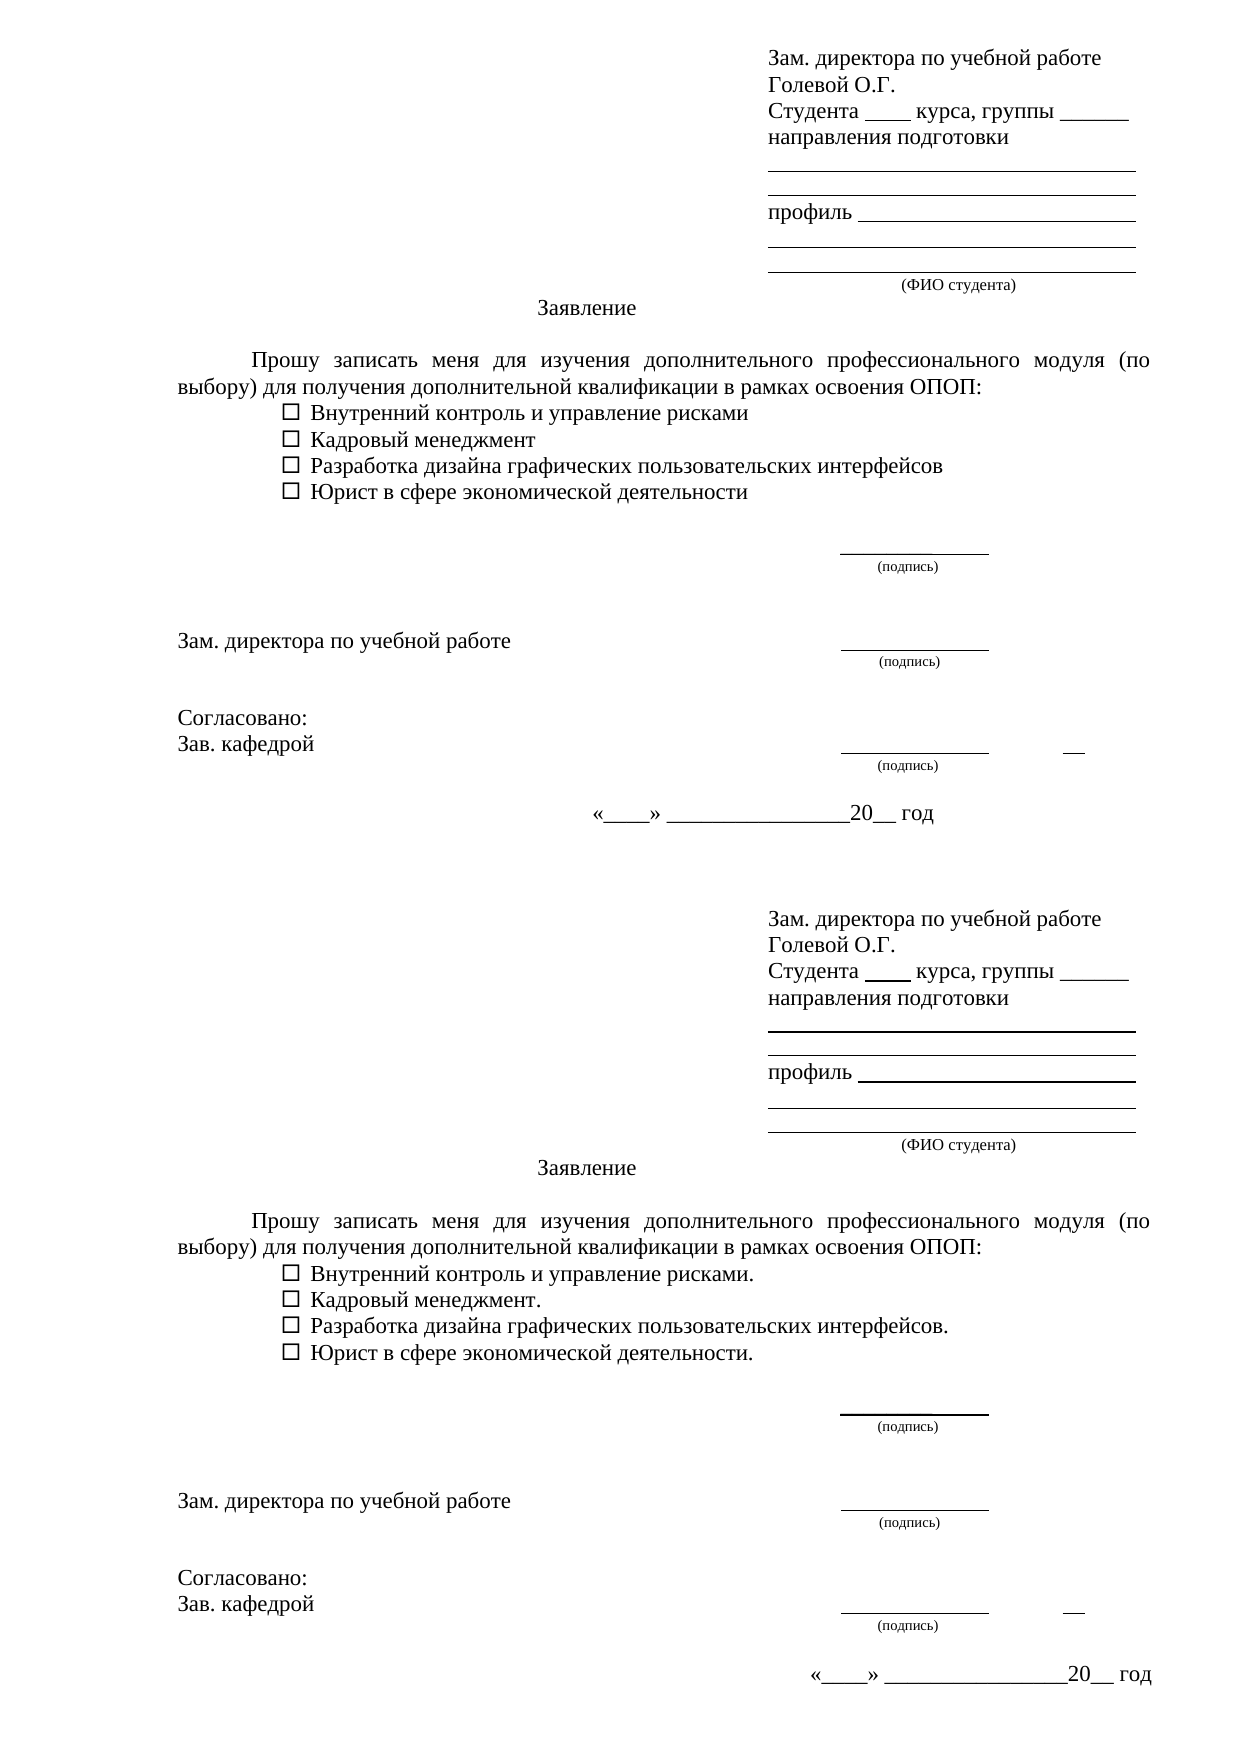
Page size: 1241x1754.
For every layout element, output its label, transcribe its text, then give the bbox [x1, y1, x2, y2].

text Согласовано: [177, 703, 1152, 730]
list Юрист в сфере экономической деятельности. [177, 1339, 1152, 1365]
list Внутренний контроль и управление рисками [177, 399, 1152, 426]
text Голевой О.Г. [768, 71, 1152, 97]
text Голевой О.Г. [768, 931, 1152, 957]
text Зам. директора по учебной работе [177, 627, 1152, 653]
list Внутренний контроль и управление рисками. [177, 1260, 1152, 1286]
text (ФИО студента) [768, 1135, 1152, 1154]
list Юрист в сфере экономической деятельности [177, 478, 1152, 505]
text Зам. директора по учебной работе [177, 1487, 1152, 1514]
text Заявление [532, 1154, 1152, 1181]
list Прошу записать меня для изучения дополнительного профессионального модуля (по выбору) для получения дополнительной квалификации в рамках освоения ОПОП: [177, 347, 1152, 399]
text Зам. директора по учебной работе [768, 44, 1152, 71]
text (подпись) [177, 557, 1152, 574]
text (подпись) [177, 653, 1152, 670]
text направления подготовки [768, 123, 1152, 150]
text Студента курса, группы ______ [768, 957, 1152, 984]
text (подпись) [177, 1418, 1152, 1434]
text направления подготовки [768, 984, 1152, 1010]
text Студента курса, группы ______ [768, 97, 1152, 123]
text (подпись) [177, 1617, 1152, 1633]
text Зав. кафедрой [177, 1590, 1152, 1617]
text Зав. кафедрой [177, 730, 1152, 756]
text профиль [768, 1058, 1152, 1111]
list Кадровый менеджмент. [177, 1286, 1152, 1312]
text профиль [768, 198, 1152, 251]
text Согласовано: [177, 1564, 1152, 1590]
text ________ [251, 531, 1152, 557]
text «____» ________________20__ год [177, 799, 1152, 852]
text (подпись) [177, 756, 1152, 773]
text Заявление [532, 294, 1152, 320]
list Разработка дизайна графических пользовательских интерфейсов [177, 452, 1152, 478]
list Разработка дизайна графических пользовательских интерфейсов. [177, 1312, 1152, 1339]
list Кадровый менеджмент [177, 426, 1152, 452]
text ________ [251, 1391, 1152, 1418]
text (подпись) [177, 1514, 1152, 1530]
list Прошу записать меня для изучения дополнительного профессионального модуля (по выбору) для получения дополнительной квалификации в рамках освоения ОПОП: [177, 1207, 1152, 1260]
text Зам. директора по учебной работе [768, 905, 1152, 931]
text (ФИО студента) [768, 275, 1152, 294]
text «____» ________________20__ год [177, 1660, 1152, 1686]
